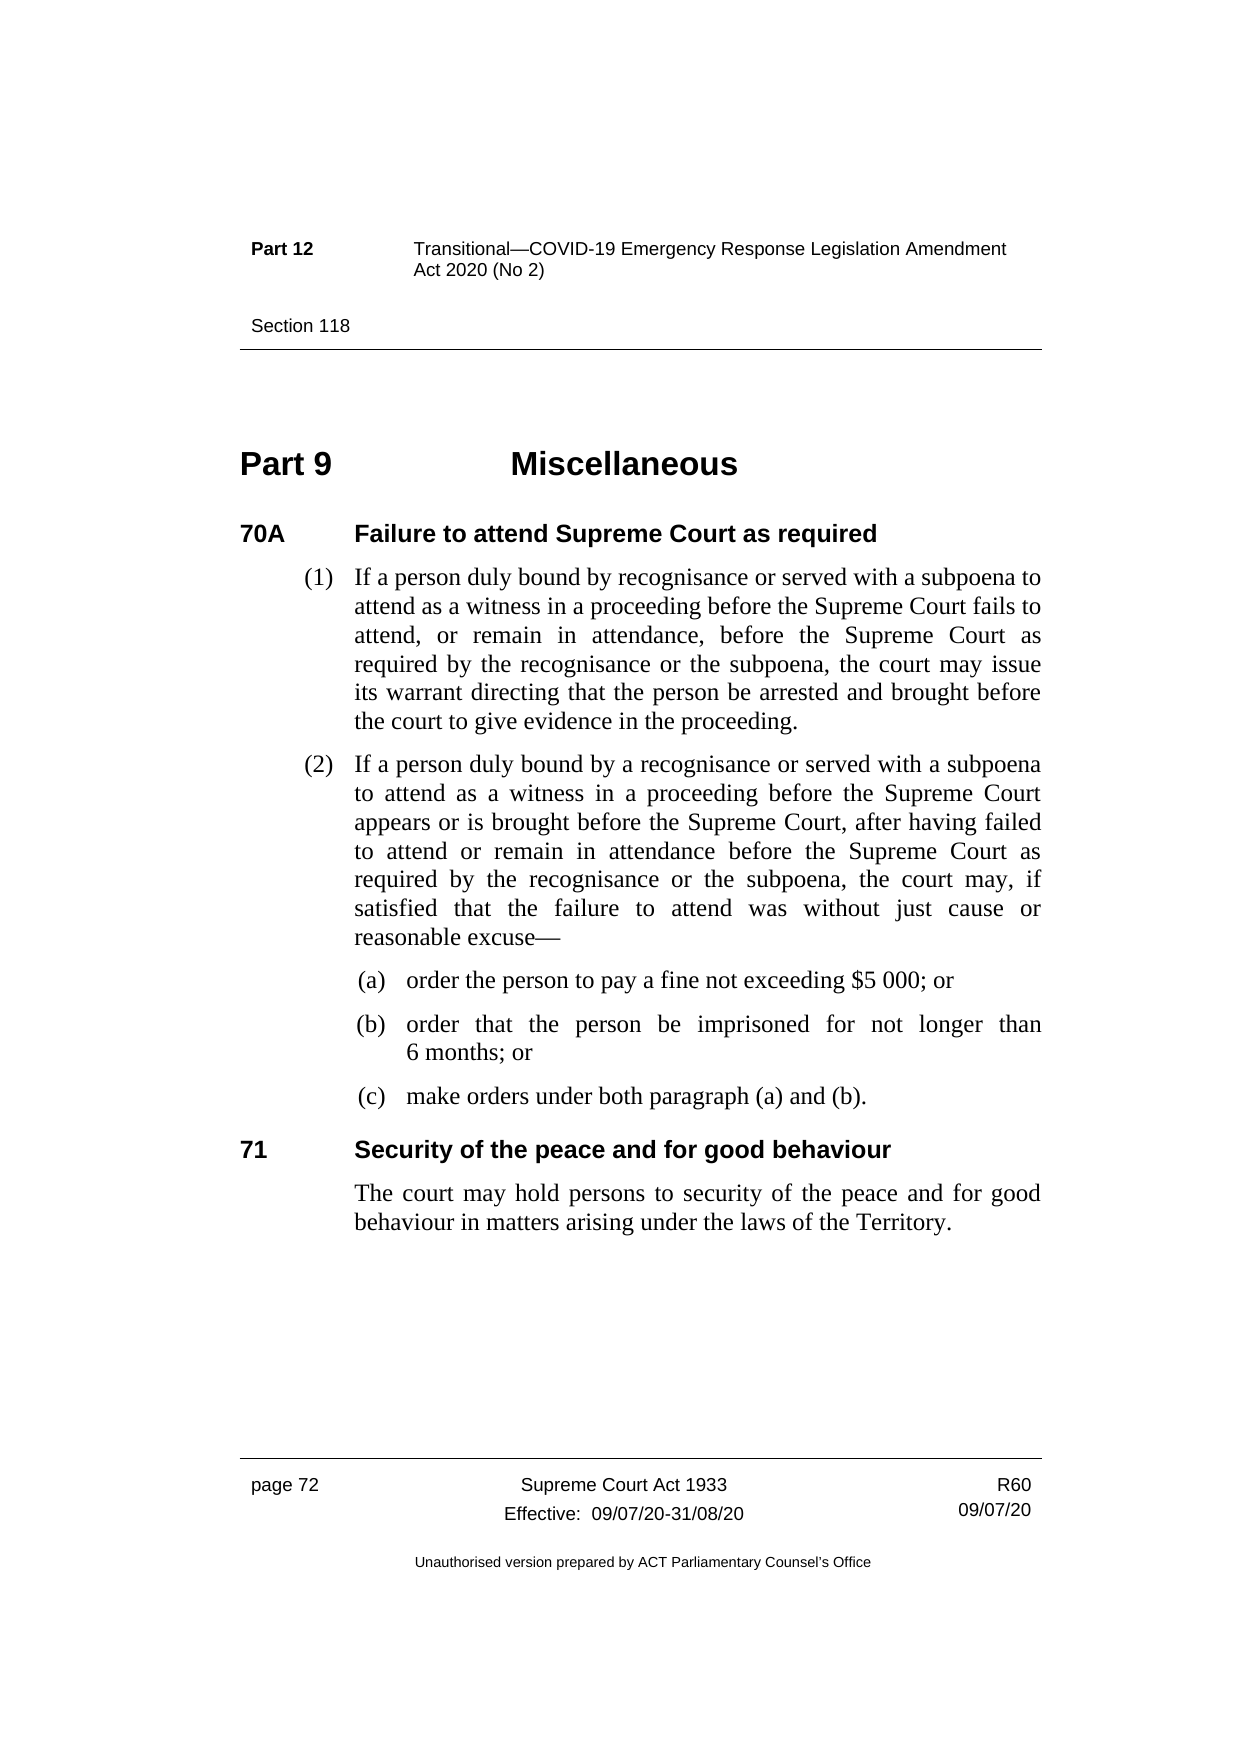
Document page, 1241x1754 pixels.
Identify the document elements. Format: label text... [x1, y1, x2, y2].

text 70A Failure to attend Supreme Court as required [239, 519, 1042, 548]
text Part 9 Miscellaneous [239, 444, 1042, 482]
text (c) make orders under both paragraph (a) and (b). [239, 1081, 1042, 1109]
text The court may hold persons to security of the peace and for good behaviour in matters arising under the laws of the Territory. [354, 1178, 1042, 1235]
text (b) order that the person be imprisoned for not longer than 6 months; or [239, 1009, 1042, 1066]
text (2) If a person duly bound by a recognisance or served with a subpoena to attend as a witness in a proceeding before the Supreme Court appears or is brought before the Supreme Court, after having failed to attend or remain in attendance before the Supreme Court as required by the recognisance or the subpoena, the court may, if satisfied that the failure to attend was without just cause or reasonable excuse— [239, 749, 1042, 951]
text 71 Security of the peace and for good behaviour [239, 1134, 1042, 1163]
text (1) If a person duly bound by recognisance or served with a subpoena to attend as a witness in a proceeding before the Supreme Court fails to attend, or remain in attendance, before the Supreme Court as required by the recognisance or the subpoena, the court may issue its warrant directing that the person be arrested and brought before the court to give evidence in the proceeding. [239, 562, 1042, 735]
text (a) order the person to pay a fine not exceeding $5 000; or [239, 965, 1042, 994]
